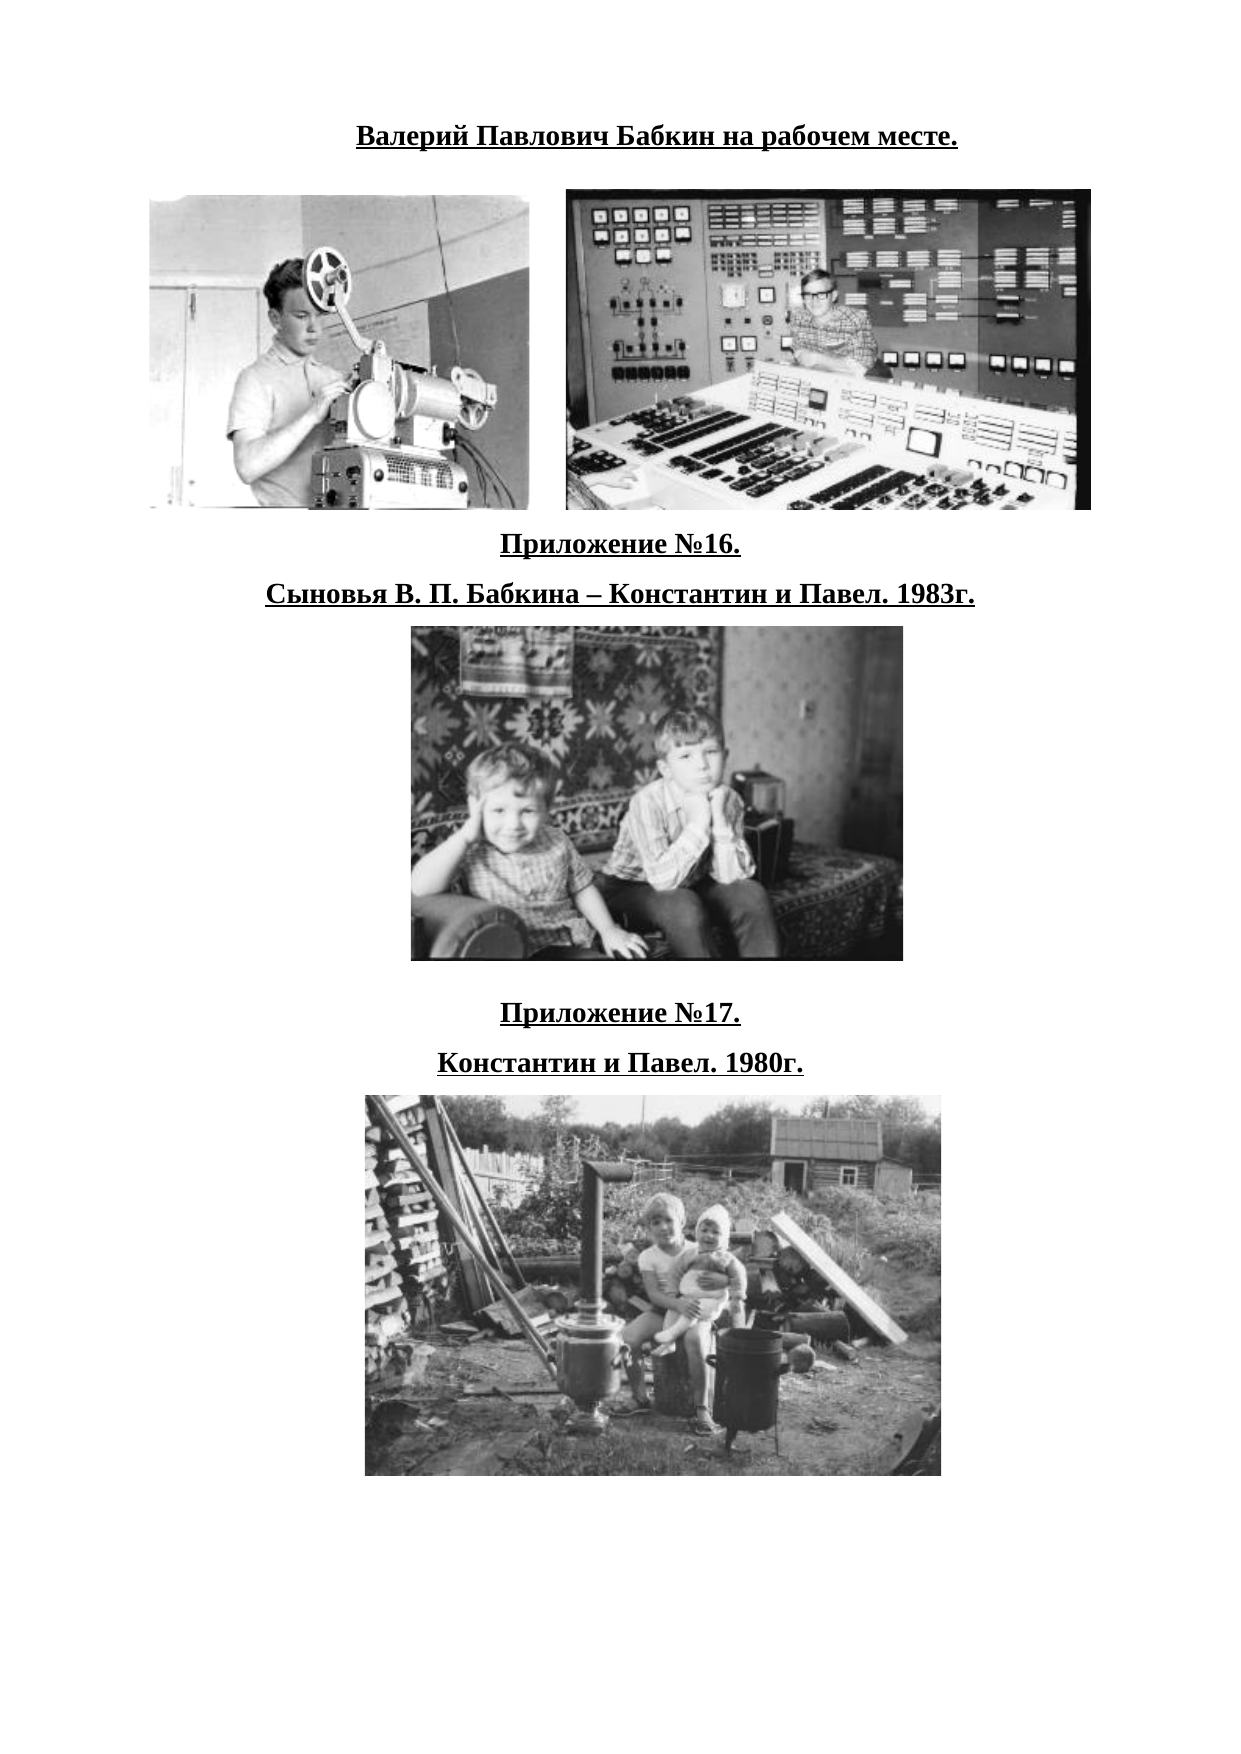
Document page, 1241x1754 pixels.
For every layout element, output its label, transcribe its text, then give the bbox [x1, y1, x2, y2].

text Валерий Павлович Бабкин на рабочем месте. [118, 118, 1122, 152]
picture [364, 1095, 942, 1476]
picture [565, 189, 1091, 510]
picture [410, 626, 904, 961]
text Константин и Павел. 1980г. [118, 1046, 1122, 1079]
text Приложение №16. [118, 526, 1122, 559]
text Сыновья В. П. Бабкина – Константин и Павел. 1983г. [118, 576, 1122, 610]
text Приложение №17. [118, 995, 1122, 1029]
